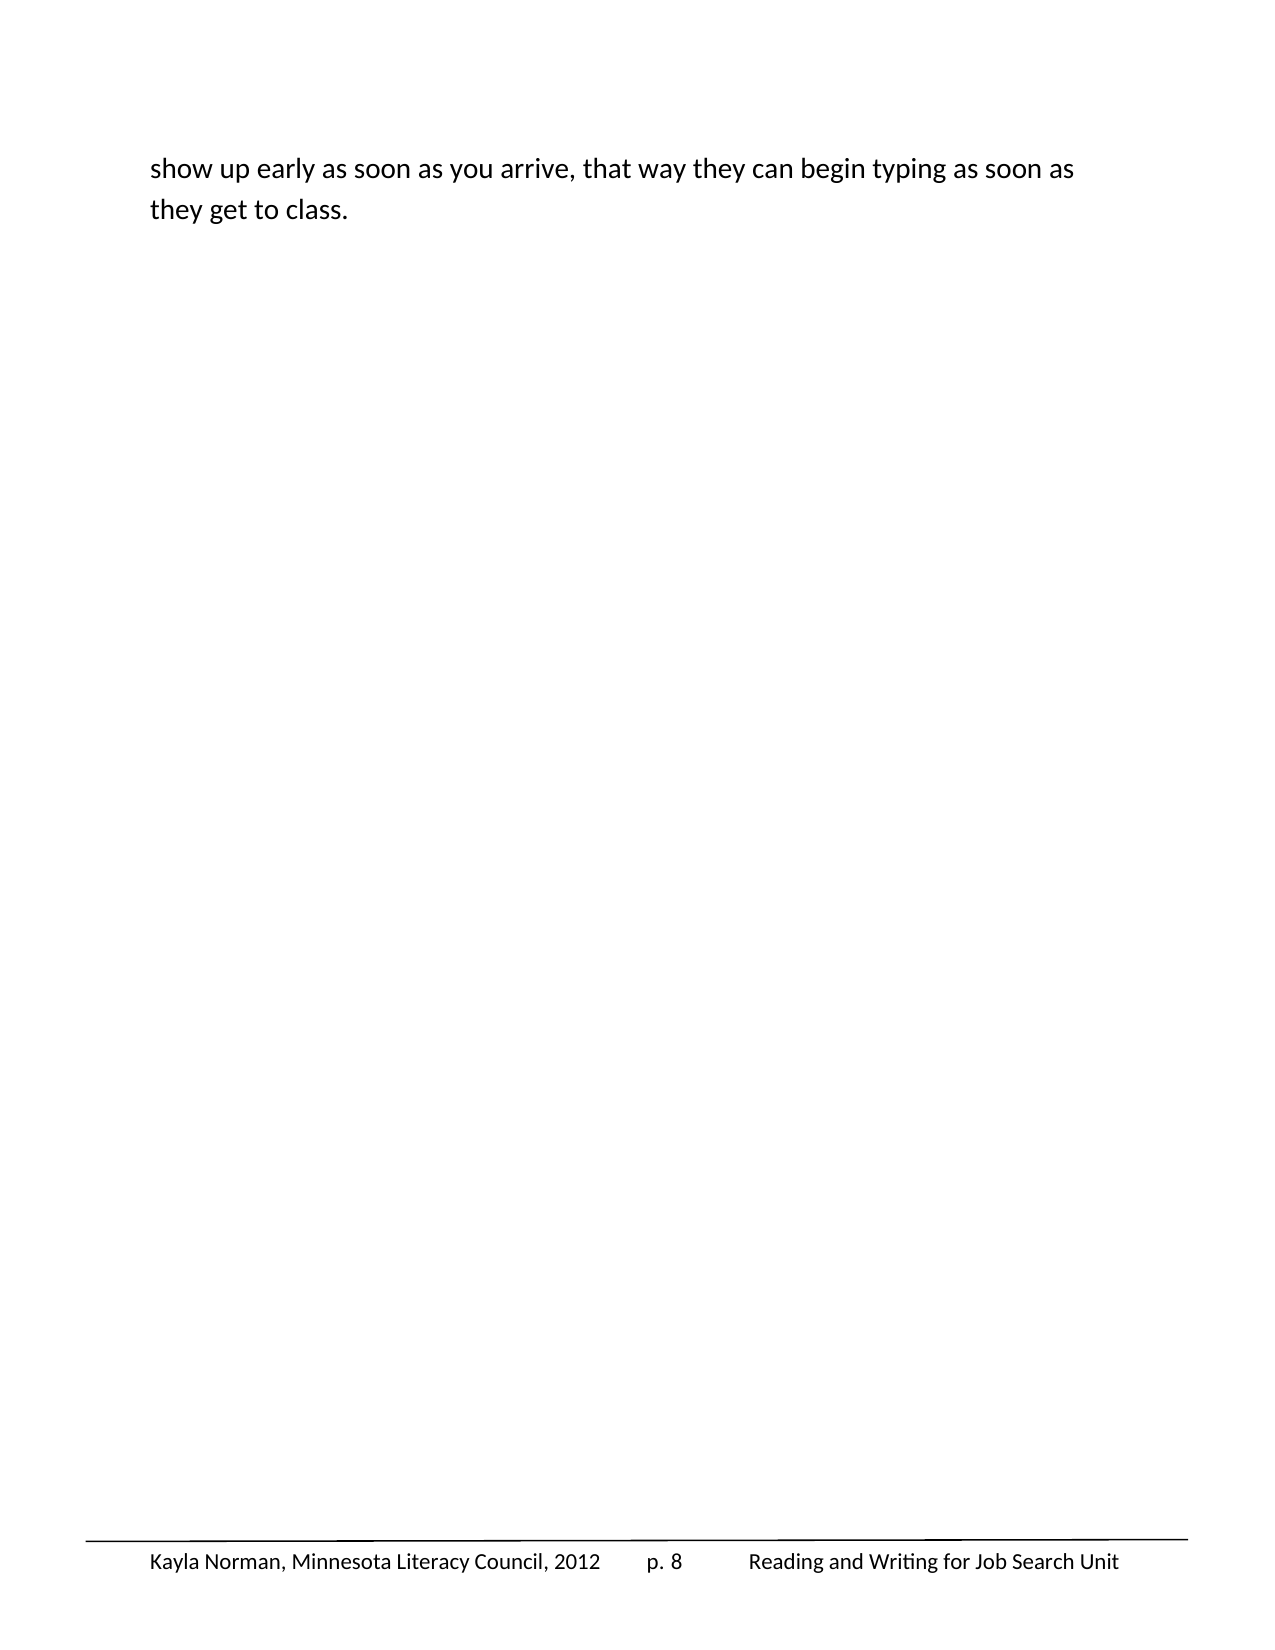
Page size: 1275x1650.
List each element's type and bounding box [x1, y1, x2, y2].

text [150, 150, 1125, 227]
